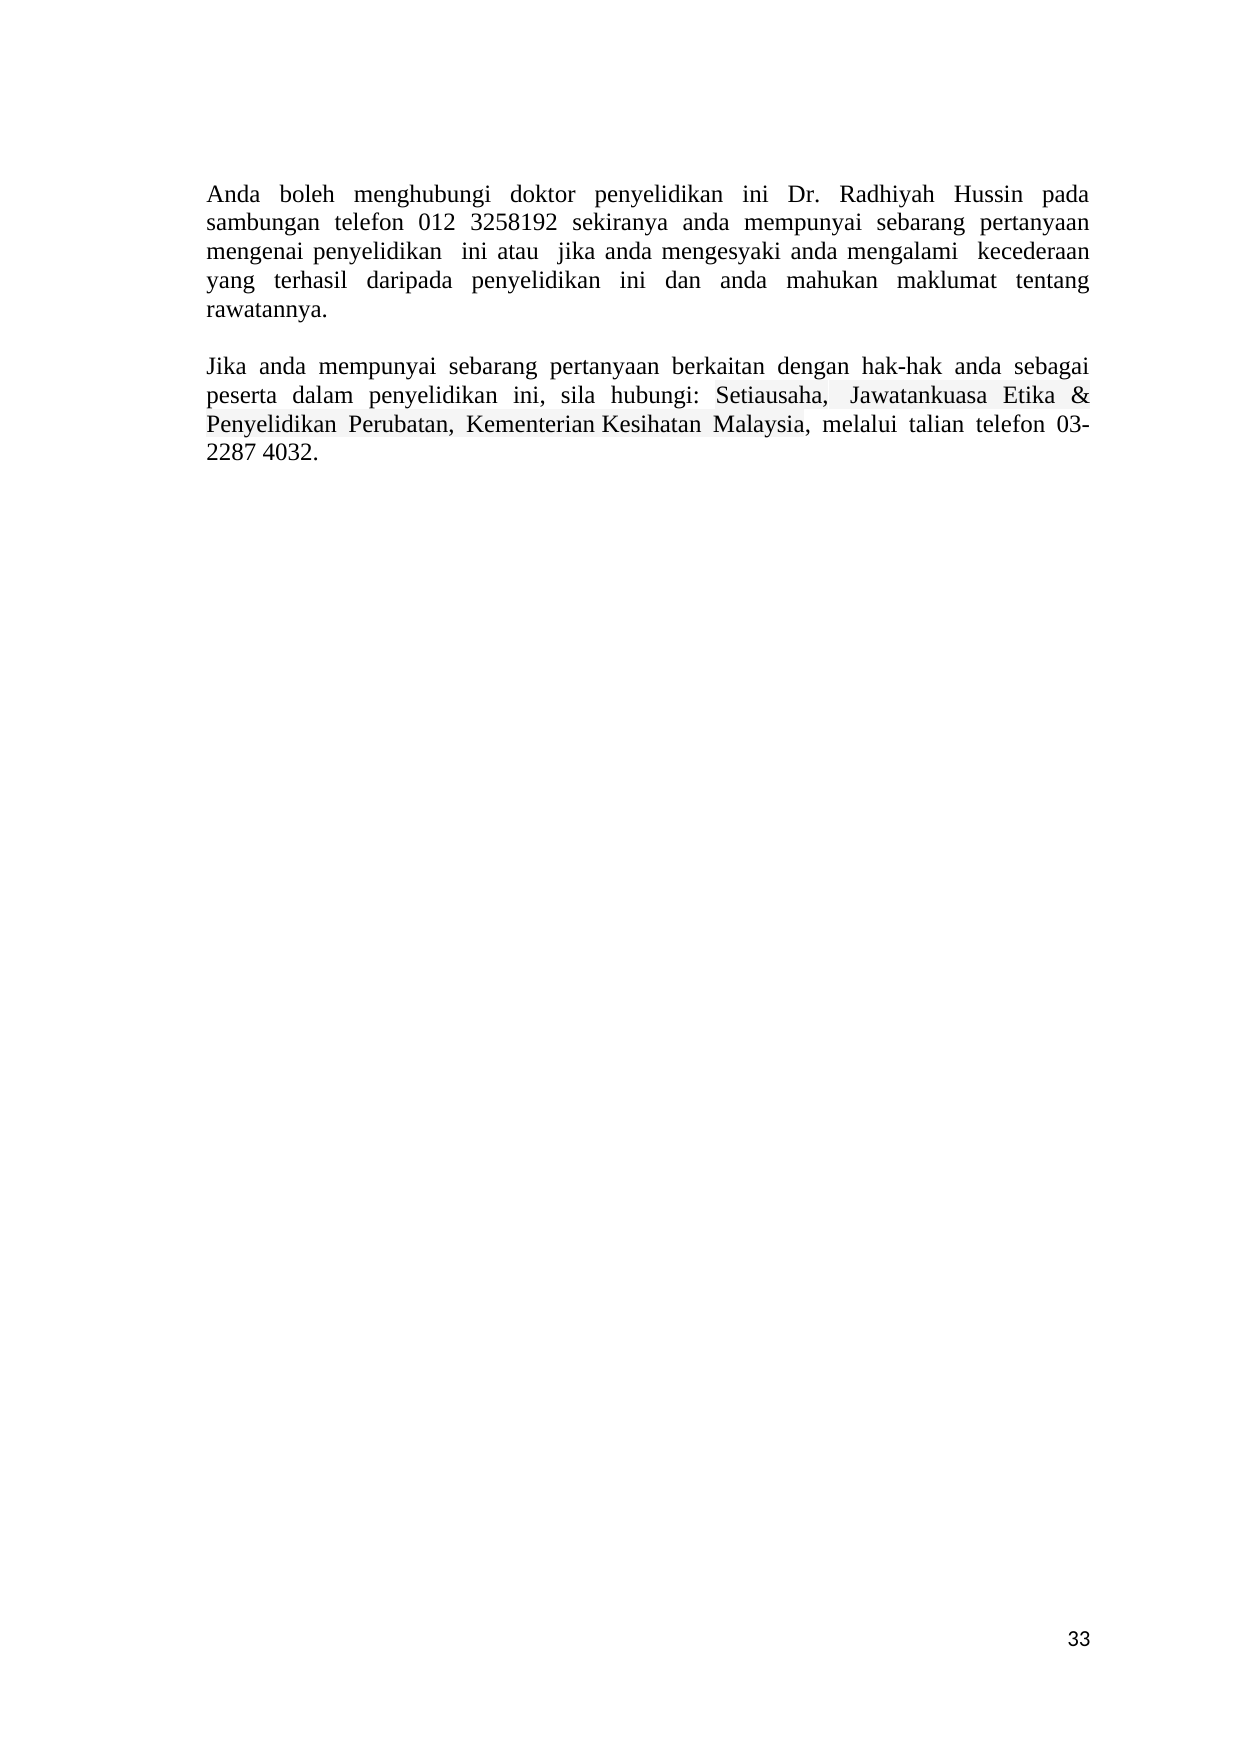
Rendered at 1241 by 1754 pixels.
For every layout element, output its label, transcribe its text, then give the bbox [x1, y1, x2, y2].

list Jika anda mempunyai sebarang pertanyaan berkaitan dengan hak-hak anda sebagai peserta dalam penyelidikan ini, sila hubungi: Setiausaha, Jawatankuasa Etika & Penyelidikan Perubatan, Kementerian Kesihatan Malaysia, melalui talian telefon 03-2287 4032. [206, 351, 1090, 466]
list Anda boleh menghubungi doktor penyelidikan ini Dr. Radhiyah Hussin pada sambungan telefon 012 3258192 sekiranya anda mempunyai sebarang pertanyaan mengenai penyelidikan ini atau jika anda mengesyaki anda mengalami kecederaan yang terhasil daripada penyelidikan ini dan anda mahukan maklumat tentang rawatannya. [206, 179, 1090, 322]
